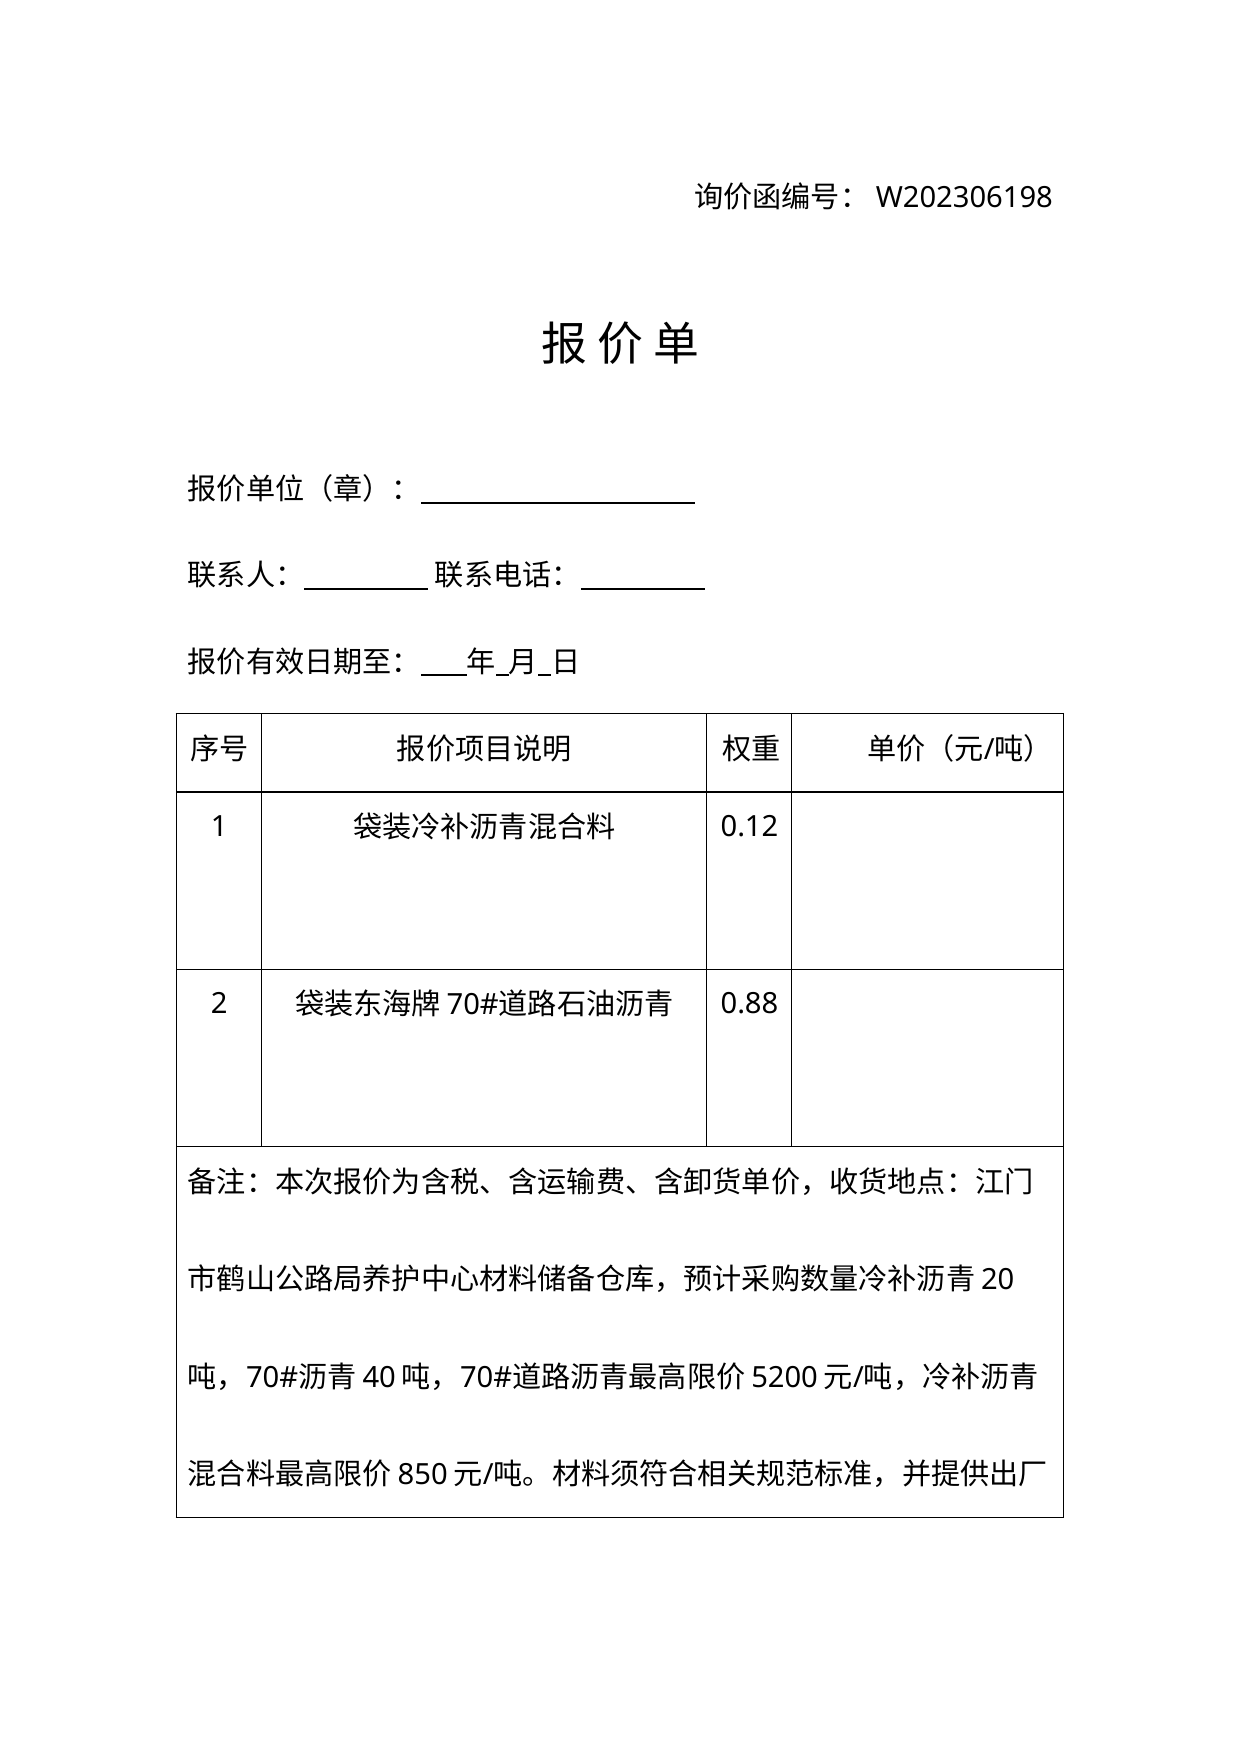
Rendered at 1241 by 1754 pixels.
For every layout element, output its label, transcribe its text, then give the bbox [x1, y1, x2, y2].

table_header 报价项目说明 [262, 714, 706, 791]
table_header 权重 [707, 714, 791, 791]
table_cell [792, 970, 1063, 1146]
table_cell [792, 793, 1063, 969]
table_header 单价（元/吨） [792, 714, 1063, 791]
table_cell 2 [177, 970, 261, 1146]
text 报 价 单 [187, 292, 1053, 389]
table_cell 1 [177, 793, 261, 969]
table_cell 0.12 [707, 793, 791, 969]
text 报价有效日期至： 年 月 日 [187, 627, 1053, 692]
table_header 序号 [177, 714, 261, 791]
table_cell 袋装东海牌70#道路石油沥青 [262, 970, 706, 1146]
text 联系人： 联系电话： [187, 541, 1053, 606]
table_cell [177, 1147, 1063, 1517]
table_cell 0.88 [707, 970, 791, 1146]
table_cell 袋装冷补沥青混合料 [262, 793, 706, 969]
text 报价单位（章）： [187, 454, 1053, 519]
text 询价函编号： W202306198 [187, 162, 1053, 227]
